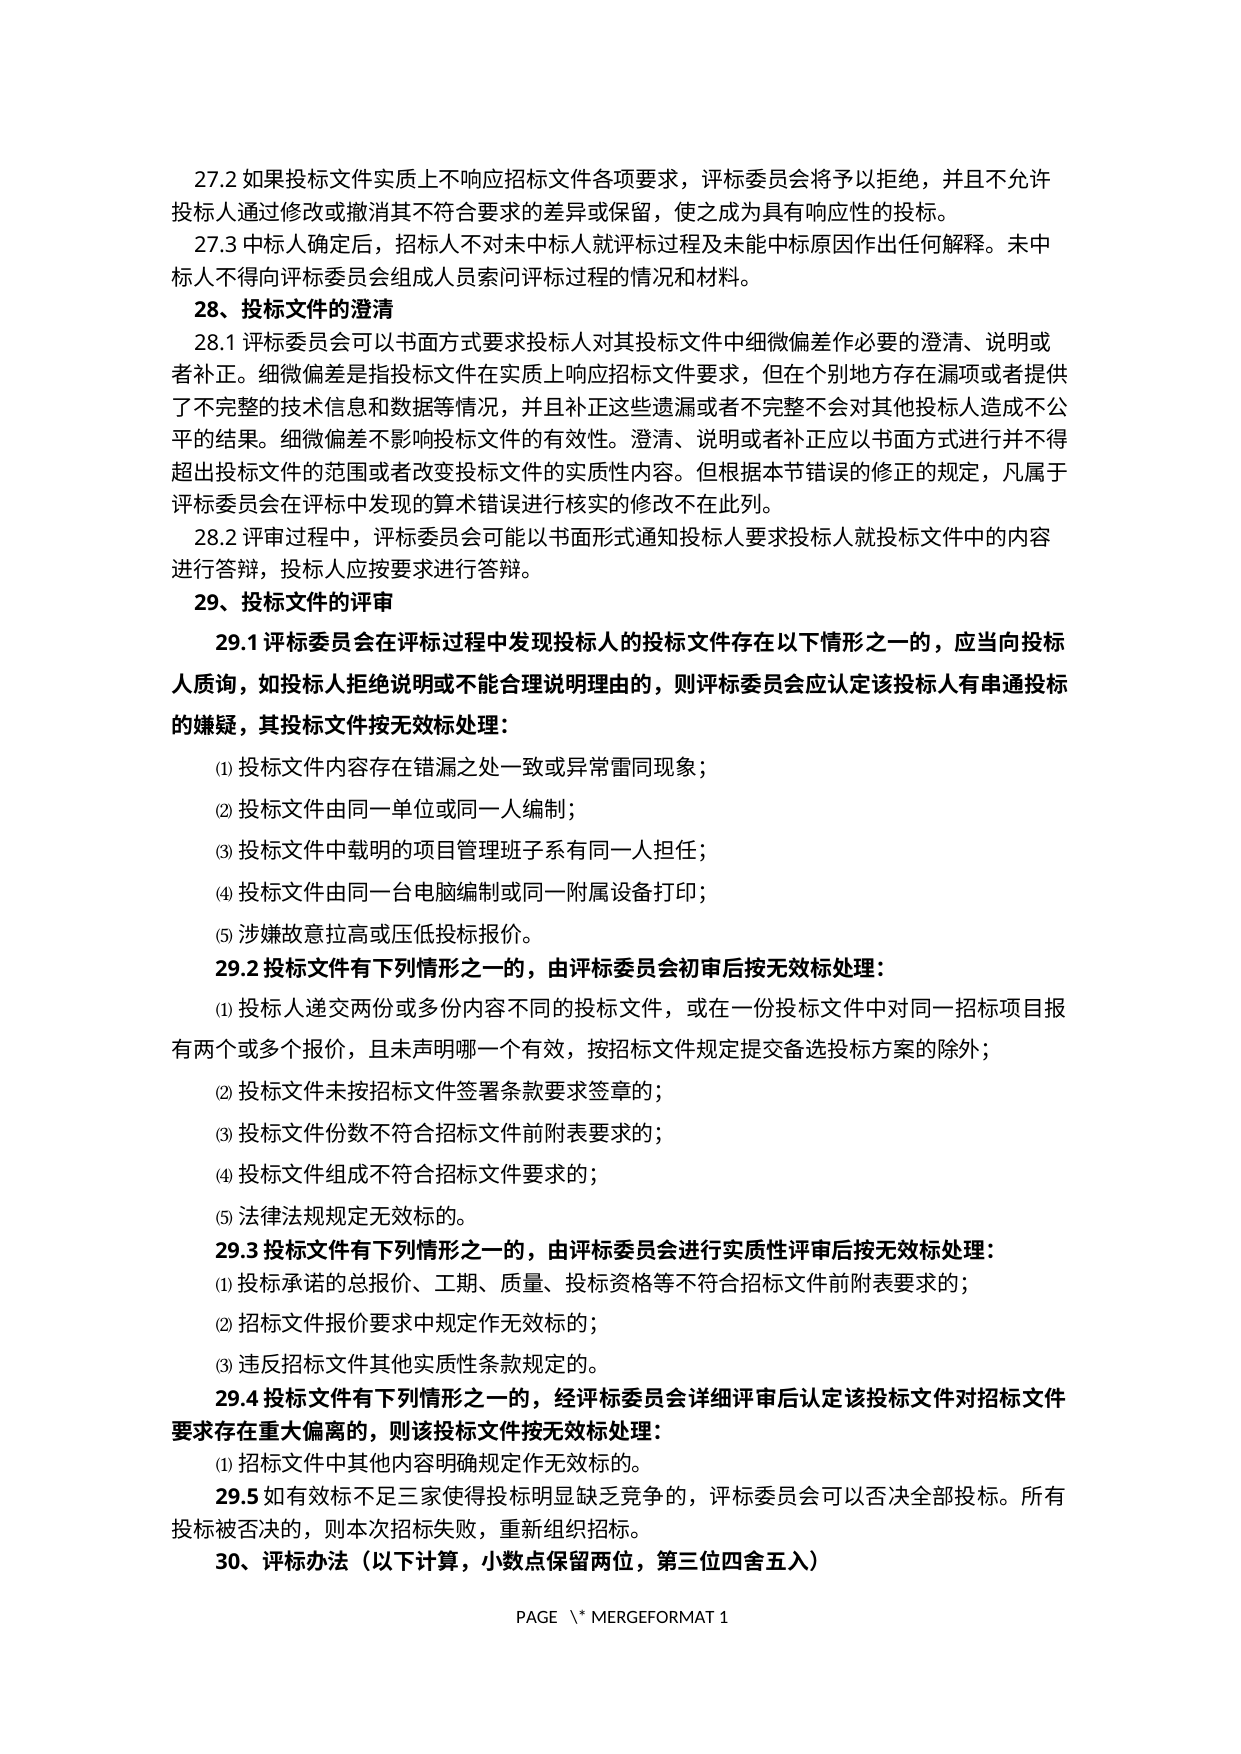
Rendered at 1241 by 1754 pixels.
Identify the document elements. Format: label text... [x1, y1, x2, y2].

text ⑸涉嫌故意拉高或压低投标报价。 [171, 909, 1069, 950]
text 28、投标文件的澄清 [171, 292, 1069, 324]
text 29.3投标文件有下列情形之一的，由评标委员会进行实质性评审后按无效标处理： [171, 1233, 1069, 1265]
text ⑴投标文件内容存在错漏之处一致或异常雷同现象； [171, 742, 1069, 784]
text ⑵招标文件报价要求中规定作无效标的； [171, 1298, 1069, 1339]
text ⑴投标承诺的总报价、工期、质量、投标资格等不符合招标文件前附表要求的； [171, 1265, 1069, 1298]
text 28.1评标委员会可以书面方式要求投标人对其投标文件中细微偏差作必要的澄清、说明或者补正。细微偏差是指投标文件在实质上响应招标文件要求，但在个别地方存在漏项或者提供了不完整的技术信息和数据等情况，并且补正这些遗漏或者不完整不会对其他投标人造成不公平的结果。细微偏差不影响投标文件的有效性。澄清、说明或者补正应以书面方式进行并不得超出投标文件的范围或者改变投标文件的实质性内容。但根据本节错误的修正的规定，凡属于评标委员会在评标中发现的算术错误进行核实的修改不在此列。 [171, 324, 1069, 519]
text ⑶投标文件中载明的项目管理班子系有同一人担任； [171, 825, 1069, 867]
text 27.2如果投标文件实质上不响应招标文件各项要求，评标委员会将予以拒绝，并且不允许投标人通过修改或撤消其不符合要求的差异或保留，使之成为具有响应性的投标。 [171, 162, 1069, 227]
text ⑴招标文件中其他内容明确规定作无效标的。 [171, 1446, 1069, 1479]
text ⑶投标文件份数不符合招标文件前附表要求的； [171, 1108, 1069, 1149]
text ⑶违反招标文件其他实质性条款规定的。 [171, 1339, 1069, 1381]
text ⑵投标文件未按招标文件签署条款要求签章的； [171, 1066, 1069, 1108]
text 27.3中标人确定后，招标人不对未中标人就评标过程及未能中标原因作出任何解释。未中标人不得向评标委员会组成人员索问评标过程的情况和材料。 [171, 227, 1069, 292]
text 29.2投标文件有下列情形之一的，由评标委员会初审后按无效标处理： [171, 950, 1069, 983]
text 30、评标办法（以下计算，小数点保留两位，第三位四舍五入） [171, 1544, 1069, 1576]
text 29、投标文件的评审 [171, 584, 1069, 617]
text 28.2评审过程中，评标委员会可能以书面形式通知投标人要求投标人就投标文件中的内容进行答辩，投标人应按要求进行答辩。 [171, 519, 1069, 584]
text 29.4投标文件有下列情形之一的，经评标委员会详细评审后认定该投标文件对招标文件要求存在重大偏离的，则该投标文件按无效标处理： [171, 1381, 1069, 1446]
text ⑷投标文件由同一台电脑编制或同一附属设备打印； [171, 867, 1069, 909]
text ⑸法律法规规定无效标的。 [171, 1191, 1069, 1233]
text ⑷投标文件组成不符合招标文件要求的； [171, 1149, 1069, 1191]
text 29.1评标委员会在评标过程中发现投标人的投标文件存在以下情形之一的，应当向投标人质询，如投标人拒绝说明或不能合理说明理由的，则评标委员会应认定该投标人有串通投标的嫌疑，其投标文件按无效标处理： [171, 617, 1069, 742]
text 29.5如有效标不足三家使得投标明显缺乏竞争的，评标委员会可以否决全部投标。所有投标被否决的，则本次招标失败，重新组织招标。 [171, 1479, 1069, 1544]
text ⑵投标文件由同一单位或同一人编制； [171, 784, 1069, 825]
text ⑴投标人递交两份或多份内容不同的投标文件，或在一份投标文件中对同一招标项目报有两个或多个报价，且未声明哪一个有效，按招标文件规定提交备选投标方案的除外； [171, 983, 1069, 1066]
